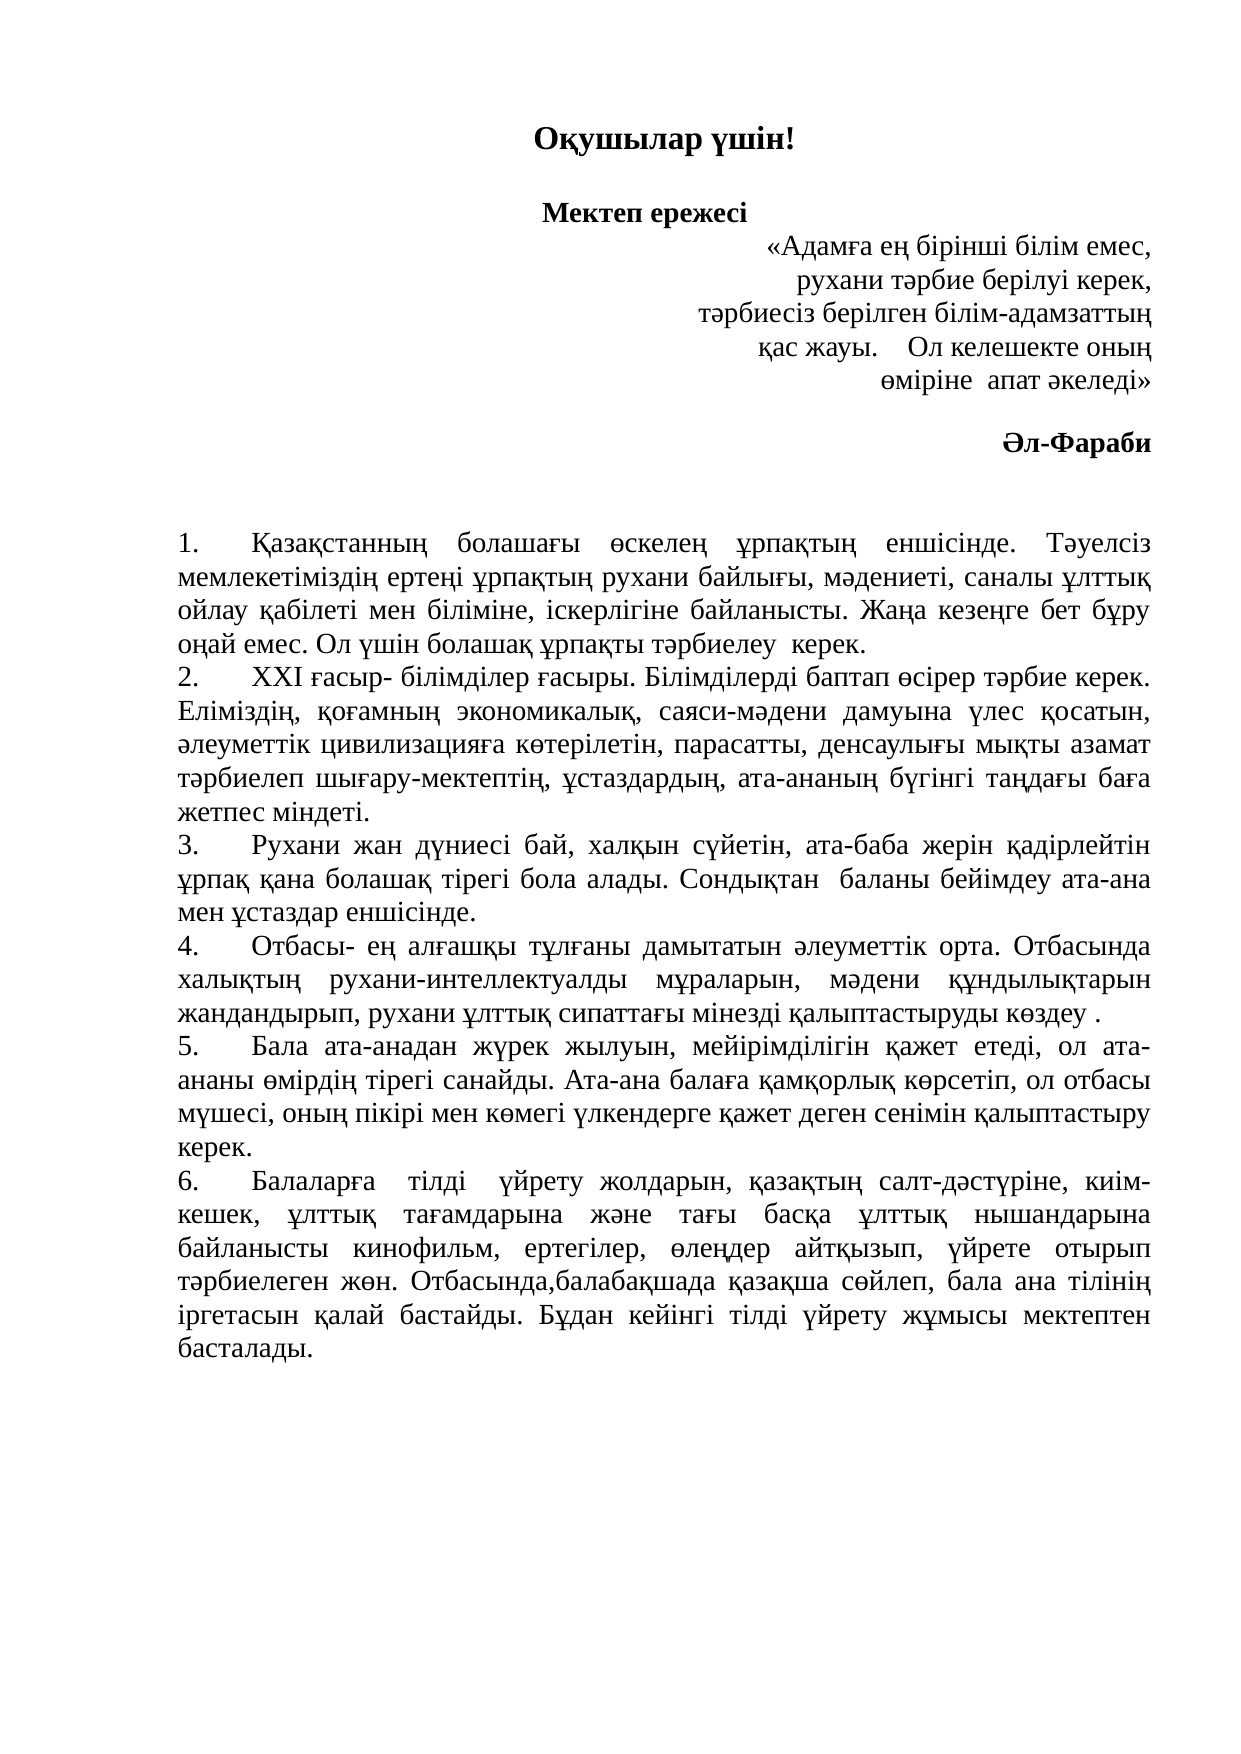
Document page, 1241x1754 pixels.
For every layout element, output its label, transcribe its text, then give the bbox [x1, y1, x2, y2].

list Рухани жан дүниесі бай, халқын сүйетін, ата-баба жерін қадірлейтін ұрпақ қана болашақ тірегі бола алады. Сондықтан баланы бейімдеу ата-ана мен ұстаздар еншісінде. [177, 827, 1152, 928]
text «Адамға ең бірінші білім емес, рухани тәрбие берілуі керек, тәрбиесіз берілген білім-адамзаттың қас жауы. Ол келешекте оның [472, 228, 1152, 362]
list Бала ата-анадан жүрек жылуын, мейірімділігін қажет етеді, ол ата-ананы өмірдің тірегі санайды. Ата-ана балаға қамқорлық көрсетіп, ол отбасы мүшесі, оның пікірі мен көмегі үлкендерге қажет деген сенімін қалыптастыру керек. [177, 1028, 1152, 1163]
text өміріне апат әкеледі» [177, 362, 1152, 396]
list Балаларға тілді үйрету жолдарын, қазақтың салт-дәстүріне, киім-кешек, ұлттық тағамдарына және тағы басқа ұлттық нышандарына байланысты кинофильм, ертегілер, өлеңдер айтқызып, үйрете отырып тәрбиелеген жөн. Отбасында,балабақшада қазақша сөйлеп, бала ана тілінің іргетасын қалай бастайды. Бұдан кейінгі тілді үйрету жұмысы мектептен басталады. [177, 1163, 1152, 1364]
text Әл-Фараби [177, 396, 1152, 458]
list ХХІ ғасыр- білімділер ғасыры. Білімділерді баптап өсірер тәрбие керек. Еліміздің, қоғамның экономикалық, саяси-мәдени дамуына үлес қосатын, әлеуметтік цивилизацияға көтерілетін, парасатты, денсаулығы мықты азамат тәрбиелеп шығару-мектептің, ұстаздардың, ата-ананың бүгінгі таңдағы баға жетпес міндеті. [177, 659, 1152, 827]
text Мектеп ережесі [177, 195, 1152, 228]
list Қазақстанның болашағы өскелең ұрпақтың еншісінде. Тәуелсіз мемлекетіміздің ертеңі ұрпақтың рухани байлығы, мәдениеті, саналы ұлттық ойлау қабілеті мен біліміне, іскерлігіне байланысты. Жаңа кезеңге бет бұру оңай емес. Ол үшін болашақ ұрпақты тәрбиелеу керек. [177, 525, 1152, 659]
list Отбасы- ең алғашқы тұлғаны дамытатын әлеуметтік орта. Отбасында халықтың рухани-интеллектуалды мұраларын, мәдени құндылықтарын жандандырып, рухани ұлттық сипаттағы мінезді қалыптастыруды көздеу . [177, 928, 1152, 1028]
text Оқушылар үшін! [177, 118, 1152, 156]
